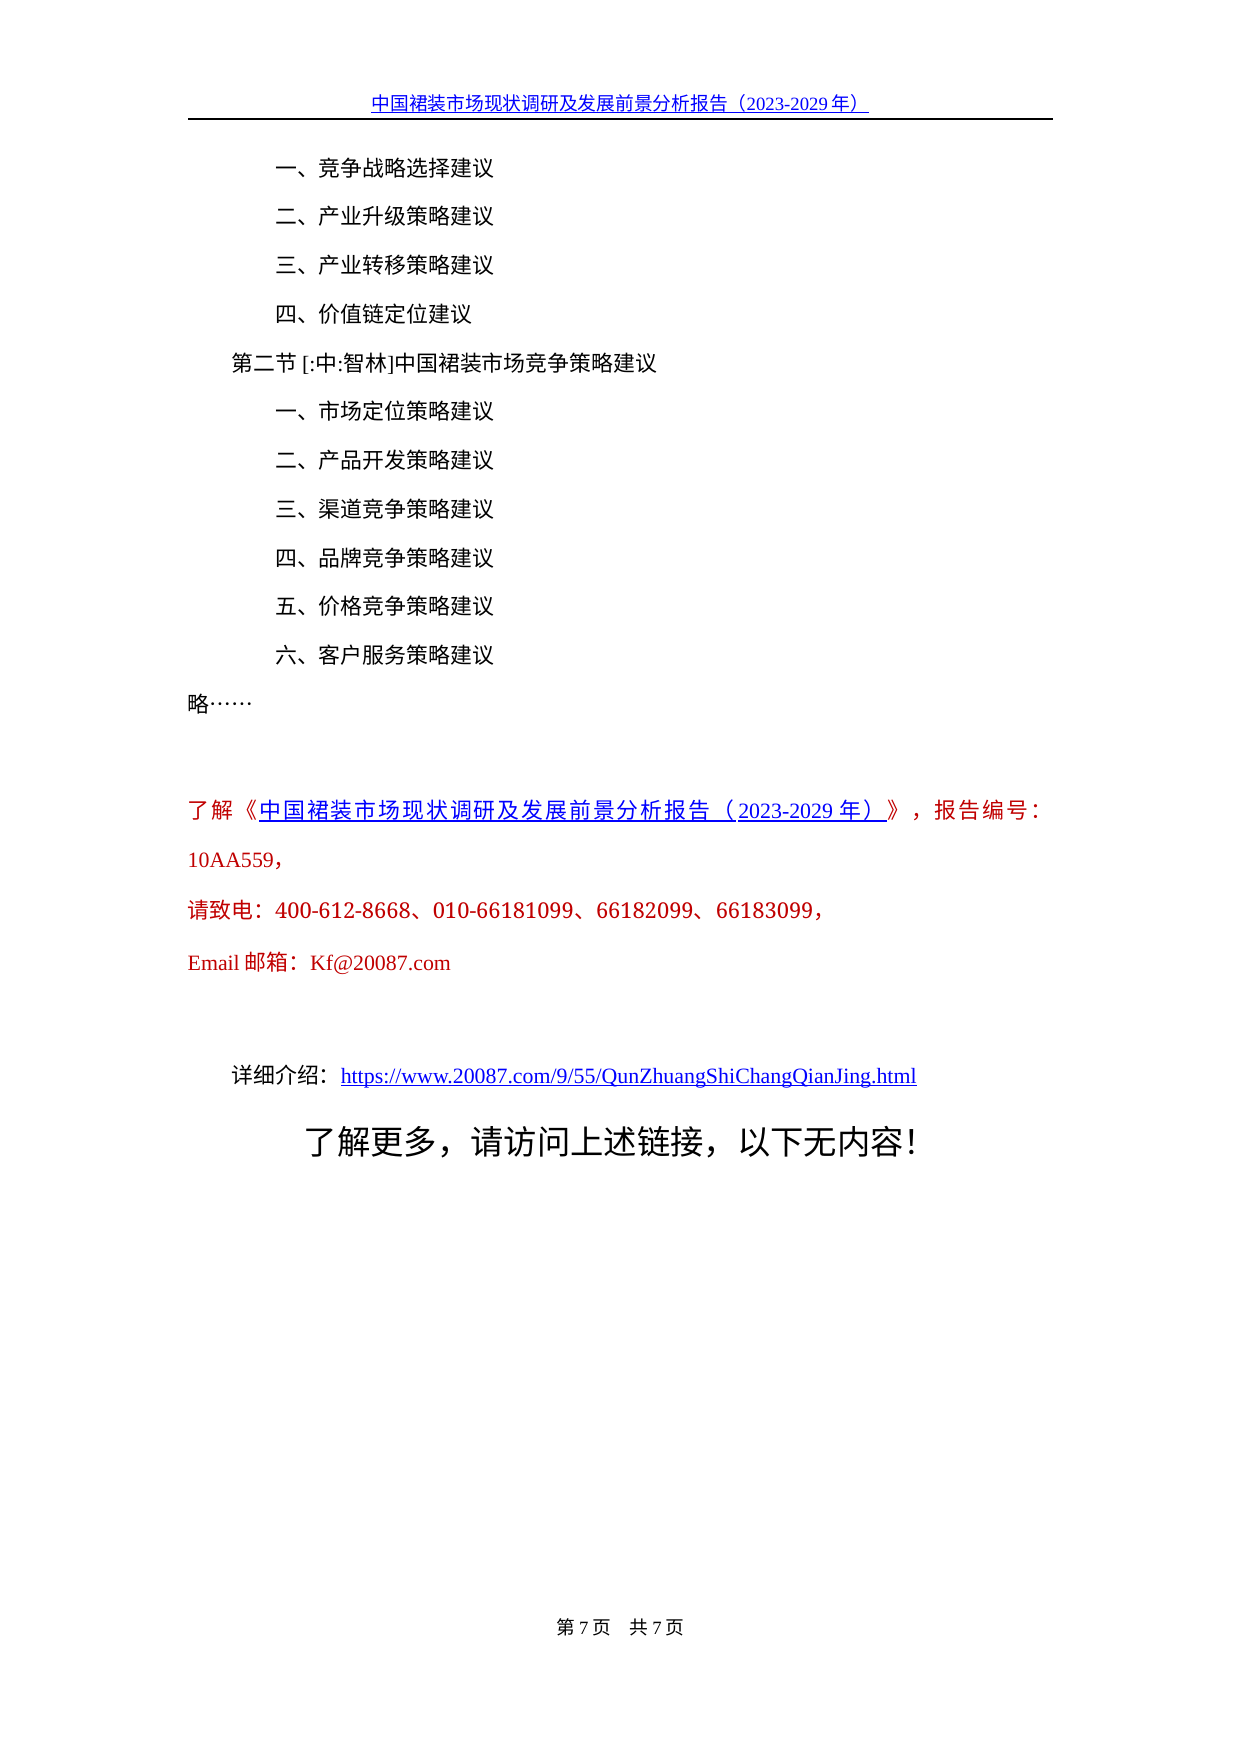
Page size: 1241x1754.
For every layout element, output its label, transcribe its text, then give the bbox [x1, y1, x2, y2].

title 了解更多，请访问上述链接，以下无内容！ [187, 1108, 1053, 1173]
text 详细介绍：https://www.20087.com/9/55/QunZhuangShiChangQianJing.html [187, 1058, 1053, 1090]
text Email邮箱：Kf@20087.com [187, 945, 1053, 977]
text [187, 150, 1053, 719]
text 请致电：400-612-8668、010-66181099、66182099、66183099， [187, 893, 1053, 926]
text 了解《中国裙装市场现状调研及发展前景分析报告（2023-2029年）》，报告编号：10AA559， [187, 793, 1053, 874]
